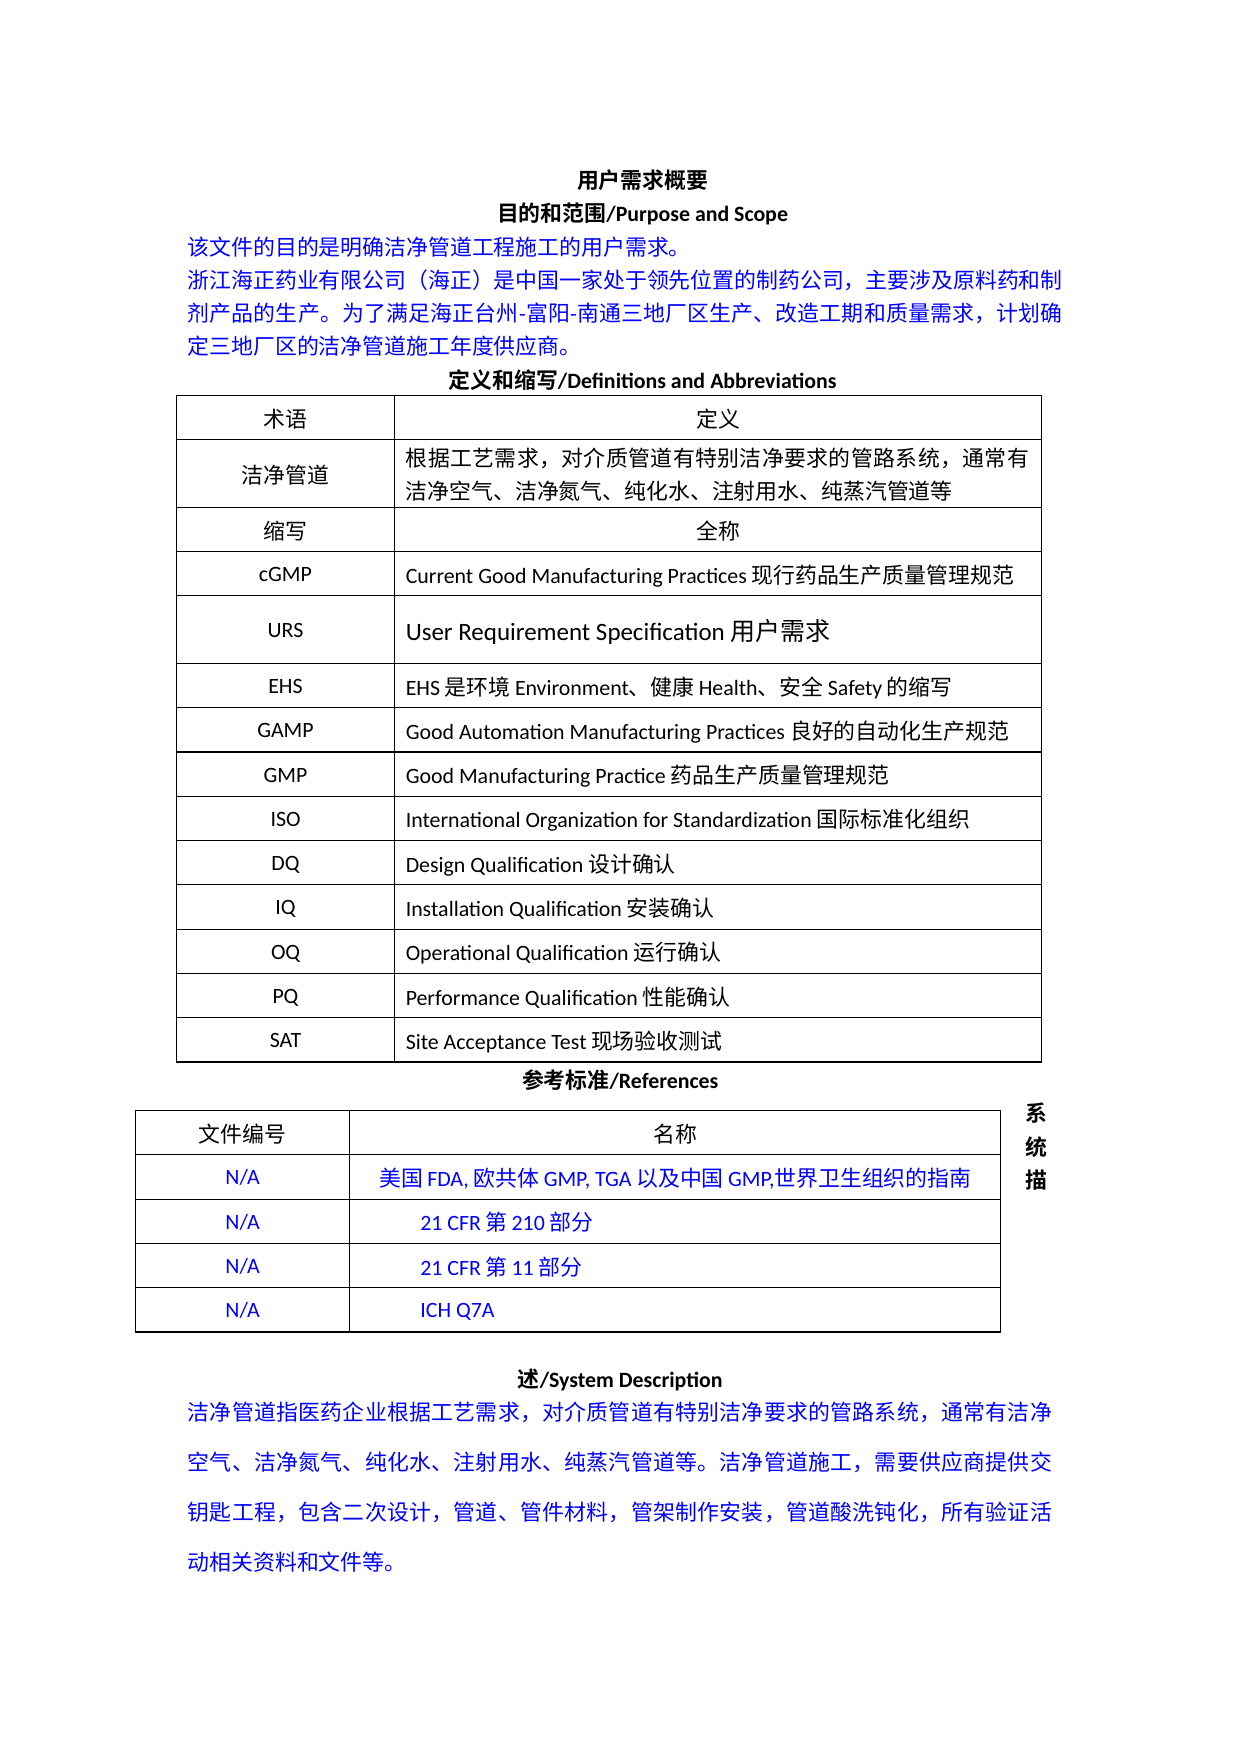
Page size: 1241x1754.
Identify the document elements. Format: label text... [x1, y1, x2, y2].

table_cell Installation Qualification 安装确认 [395, 885, 1041, 928]
table_cell N/A [136, 1200, 349, 1243]
table_cell 21 CFR第210部分 [350, 1200, 1000, 1243]
table_cell IQ [177, 885, 394, 928]
subtitle 系统描述/System Description [187, 1096, 1053, 1395]
subtitle 参考标准/References [187, 1062, 1053, 1096]
table_cell 根据工艺需求，对介质管道有特别洁净要求的管路系统，通常有洁净空气、洁净氮气、纯化水、注射用水、纯蒸汽管道等 [395, 440, 1041, 507]
table_cell OQ [177, 930, 394, 973]
table_cell Current Good Manufacturing Practices现行药品生产质量管理规范 [395, 552, 1041, 595]
table_cell N/A [136, 1244, 349, 1287]
text 浙江海正药业有限公司（海正）是中国一家处于领先位置的制药公司，主要涉及原料药和制剂产品的生产。为了满足海正台州-富阳-南通三地厂区生产、改造工期和质量需求，计划确定三地厂区的洁净管道施工年度供应商。 [187, 262, 1063, 362]
table_cell N/A [136, 1155, 349, 1198]
table_cell DQ [177, 841, 394, 884]
subtitle 用户需求概要 [232, 162, 1053, 196]
table_cell EHS [177, 664, 394, 707]
table_cell cGMP [177, 552, 394, 595]
table_cell 美国FDA, 欧共体GMP, TGA以及中国GMP,世界卫生组织的指南 [350, 1155, 1000, 1198]
subtitle 定义和缩写/Definitions and Abbreviations [232, 362, 1053, 395]
table_cell 缩写 [177, 508, 394, 551]
table_cell Good Automation Manufacturing Practices 良好的自动化生产规范 [395, 708, 1041, 751]
table_cell Operational Qualification 运行确认 [395, 930, 1041, 973]
table_cell ISO [177, 797, 394, 840]
table_cell PQ [177, 974, 394, 1017]
table_cell 全称 [395, 508, 1041, 551]
table_cell GAMP [177, 708, 394, 751]
subtitle 目的和范围/Purpose and Scope [232, 196, 1053, 229]
table_cell EHS是环境 Environment、健康Health、安全Safety的缩写 [395, 664, 1041, 707]
table_header 名称 [350, 1111, 1000, 1154]
table_cell Site Acceptance Test现场验收测试 [395, 1018, 1041, 1061]
table_cell Good Manufacturing Practice 药品生产质量管理规范 [395, 753, 1041, 796]
table_cell GMP [177, 753, 394, 796]
table_cell 洁净管道 [177, 440, 394, 507]
table_cell N/A [136, 1288, 349, 1331]
table_cell ICH Q7A [350, 1288, 1000, 1331]
text 该文件的目的是明确洁净管道工程施工的用户需求。 [187, 229, 1053, 262]
table_header 定义 [395, 396, 1041, 439]
table_cell URS [177, 596, 394, 663]
table_cell SAT [177, 1018, 394, 1061]
table_header 文件编号 [136, 1111, 349, 1154]
table_cell Performance Qualification 性能确认 [395, 974, 1041, 1017]
text 洁净管道指医药企业根据工艺需求，对介质管道有特别洁净要求的管路系统，通常有洁净空气、洁净氮气、纯化水、注射用水、纯蒸汽管道等。洁净管道施工，需要供应商提供交钥匙工程，包含二次设计，管道、管件材料，管架制作安装，管道酸洗钝化，所有验证活动相关资料和文件等。 [187, 1395, 1053, 1577]
table_cell International Organization for Standardization 国际标准化组织 [395, 797, 1041, 840]
table_cell 21 CFR第11部分 [350, 1244, 1000, 1287]
table_header 术语 [177, 396, 394, 439]
table_cell Design Qualification 设计确认 [395, 841, 1041, 884]
table_cell User Requirement Specification 用户需求 [395, 596, 1041, 663]
